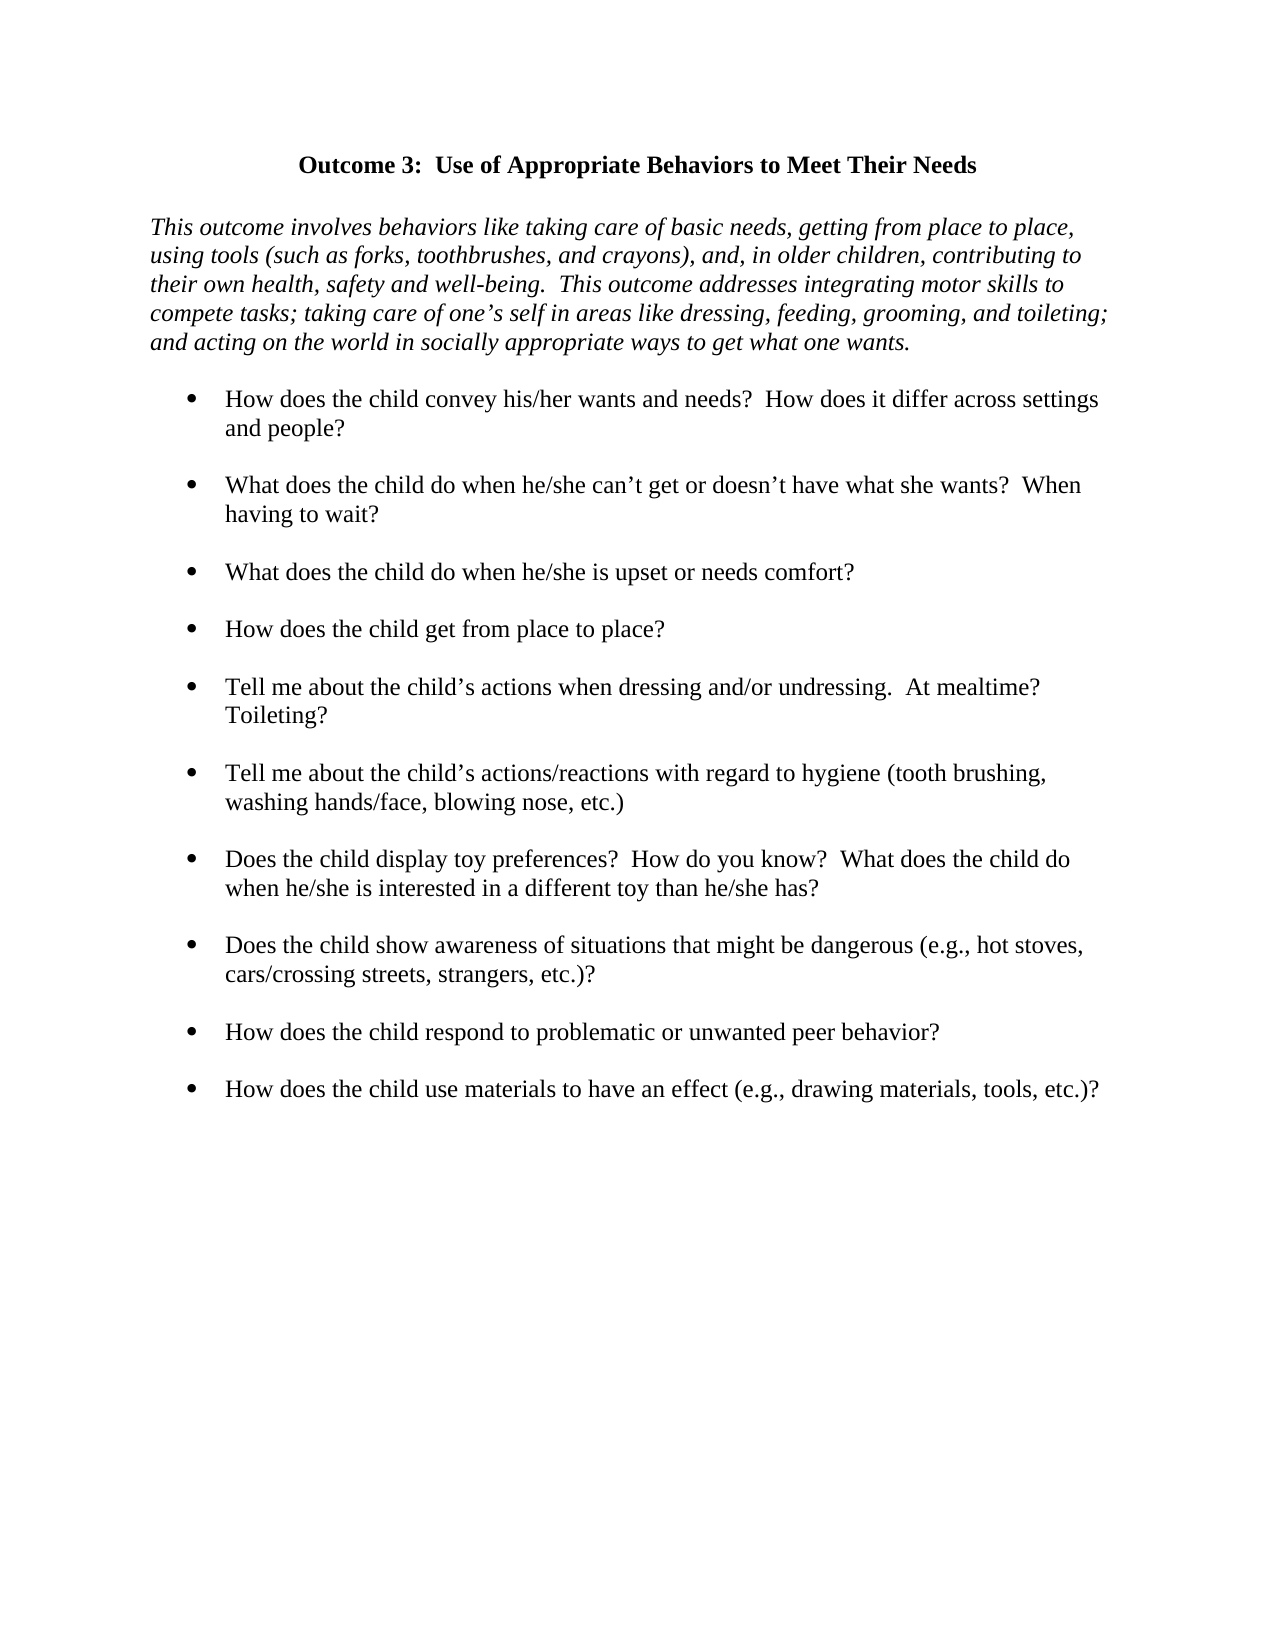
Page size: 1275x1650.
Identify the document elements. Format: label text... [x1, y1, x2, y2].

list How does the child convey his/her wants and needs? How does it differ across settings and people? [187, 384, 1125, 442]
subtitle Outcome 3: Use of Appropriate Behaviors to Meet Their Needs [150, 150, 1125, 179]
list Tell me about the child’s actions when dressing and/or undressing. At mealtime? Toileting? [187, 672, 1125, 729]
list What does the child do when he/she can’t get or doesn’t have what she wants? When having to wait? [187, 470, 1125, 528]
list Does the child show awareness of situations that might be dangerous (e.g., hot stoves, cars/crossing streets, strangers, etc.)? [187, 930, 1125, 988]
list What does the child do when he/she is upset or needs comfort? [187, 557, 1125, 585]
list Does the child display toy preferences? How do you know? What does the child do when he/she is interested in a different toy than he/she has? [187, 844, 1125, 902]
text This outcome involves behaviors like taking care of basic needs, getting from place to place, using tools (such as forks, toothbrushes, and crayons), and, in older children, contributing to their own health, safety and well-being. This outcome addresses integrating motor skills to compete tasks; taking care of one’s self in areas like dressing, feeding, grooming, and toileting; and acting on the world in socially appropriate ways to get what one wants. [150, 212, 1125, 355]
list How does the child respond to problematic or unwanted peer behavior? [187, 1017, 1125, 1045]
list How does the child get from place to place? [187, 614, 1125, 643]
list Tell me about the child’s actions/reactions with regard to hygiene (tooth brushing, washing hands/face, blowing nose, etc.) [187, 758, 1125, 815]
list How does the child use materials to have an effect (e.g., drawing materials, tools, etc.)? [187, 1074, 1125, 1103]
